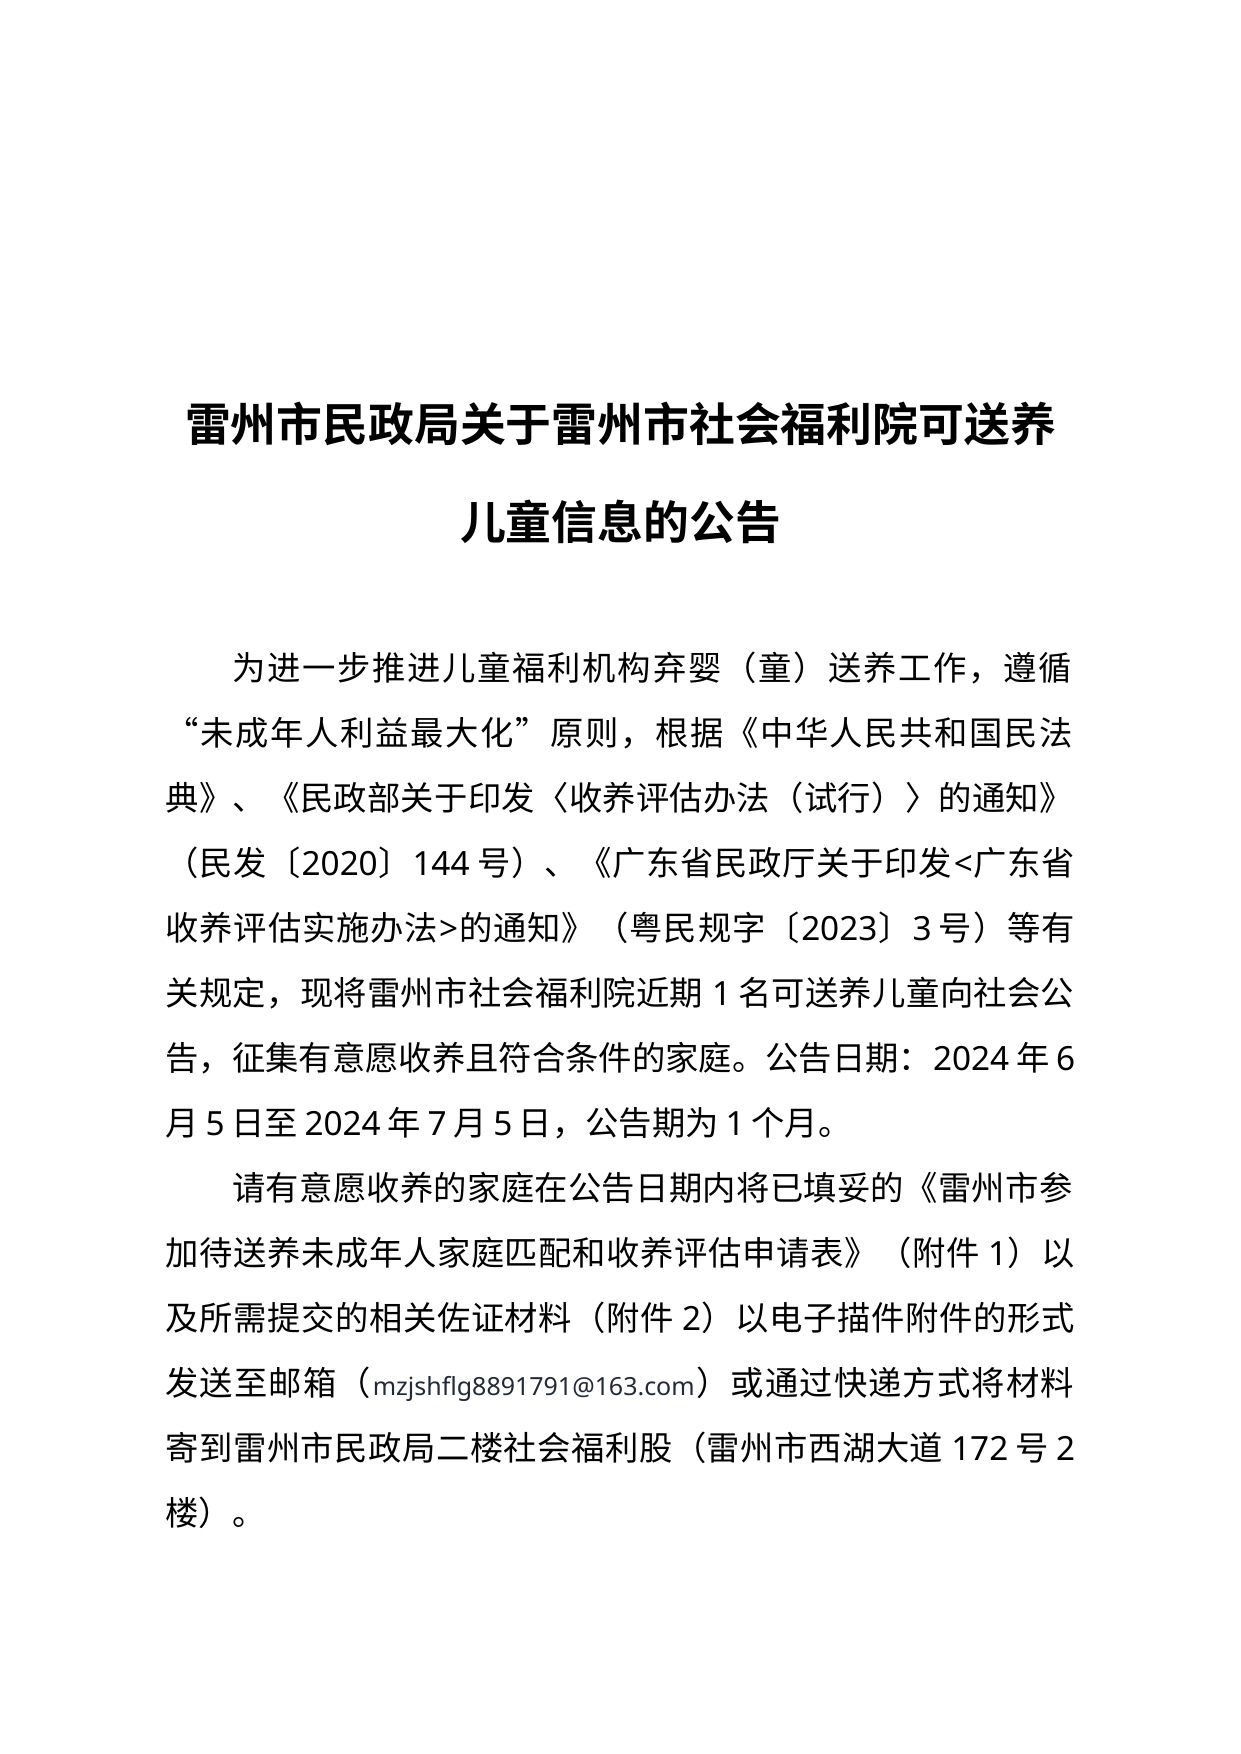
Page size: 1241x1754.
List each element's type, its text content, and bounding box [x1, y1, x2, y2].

text 雷州市民政局关于雷州市社会福利院可送养儿童信息的公告 [165, 373, 1075, 568]
text 为进一步推进儿童福利机构弃婴（童）送养工作，遵循“未成年人利益最大化”原则，根据《中华人民共和国民法典》、《民政部关于印发〈收养评估办法（试行）〉的通知》（民发〔2020〕144号）、《广东省民政厅关于印发<广东省收养评估实施办法>的通知》（粤民规字〔2023〕3号）等有关规定，现将雷州市社会福利院近期1名可送养儿童向社会公告，征集有意愿收养且符合条件的家庭。公告日期：2024年6月5日至2024年7月5日，公告期为1个月。 [165, 633, 1075, 1153]
text 请有意愿收养的家庭在公告日期内将已填妥的《雷州市参加待送养未成年人家庭匹配和收养评估申请表》（附件1）以及所需提交的相关佐证材料（附件2）以电子描件附件的形式发送至邮箱（mzjshflg8891791@163.com）或通过快递方式将材料寄到雷州市民政局二楼社会福利股（雷州市西湖大道172号2楼）。 [165, 1153, 1075, 1543]
